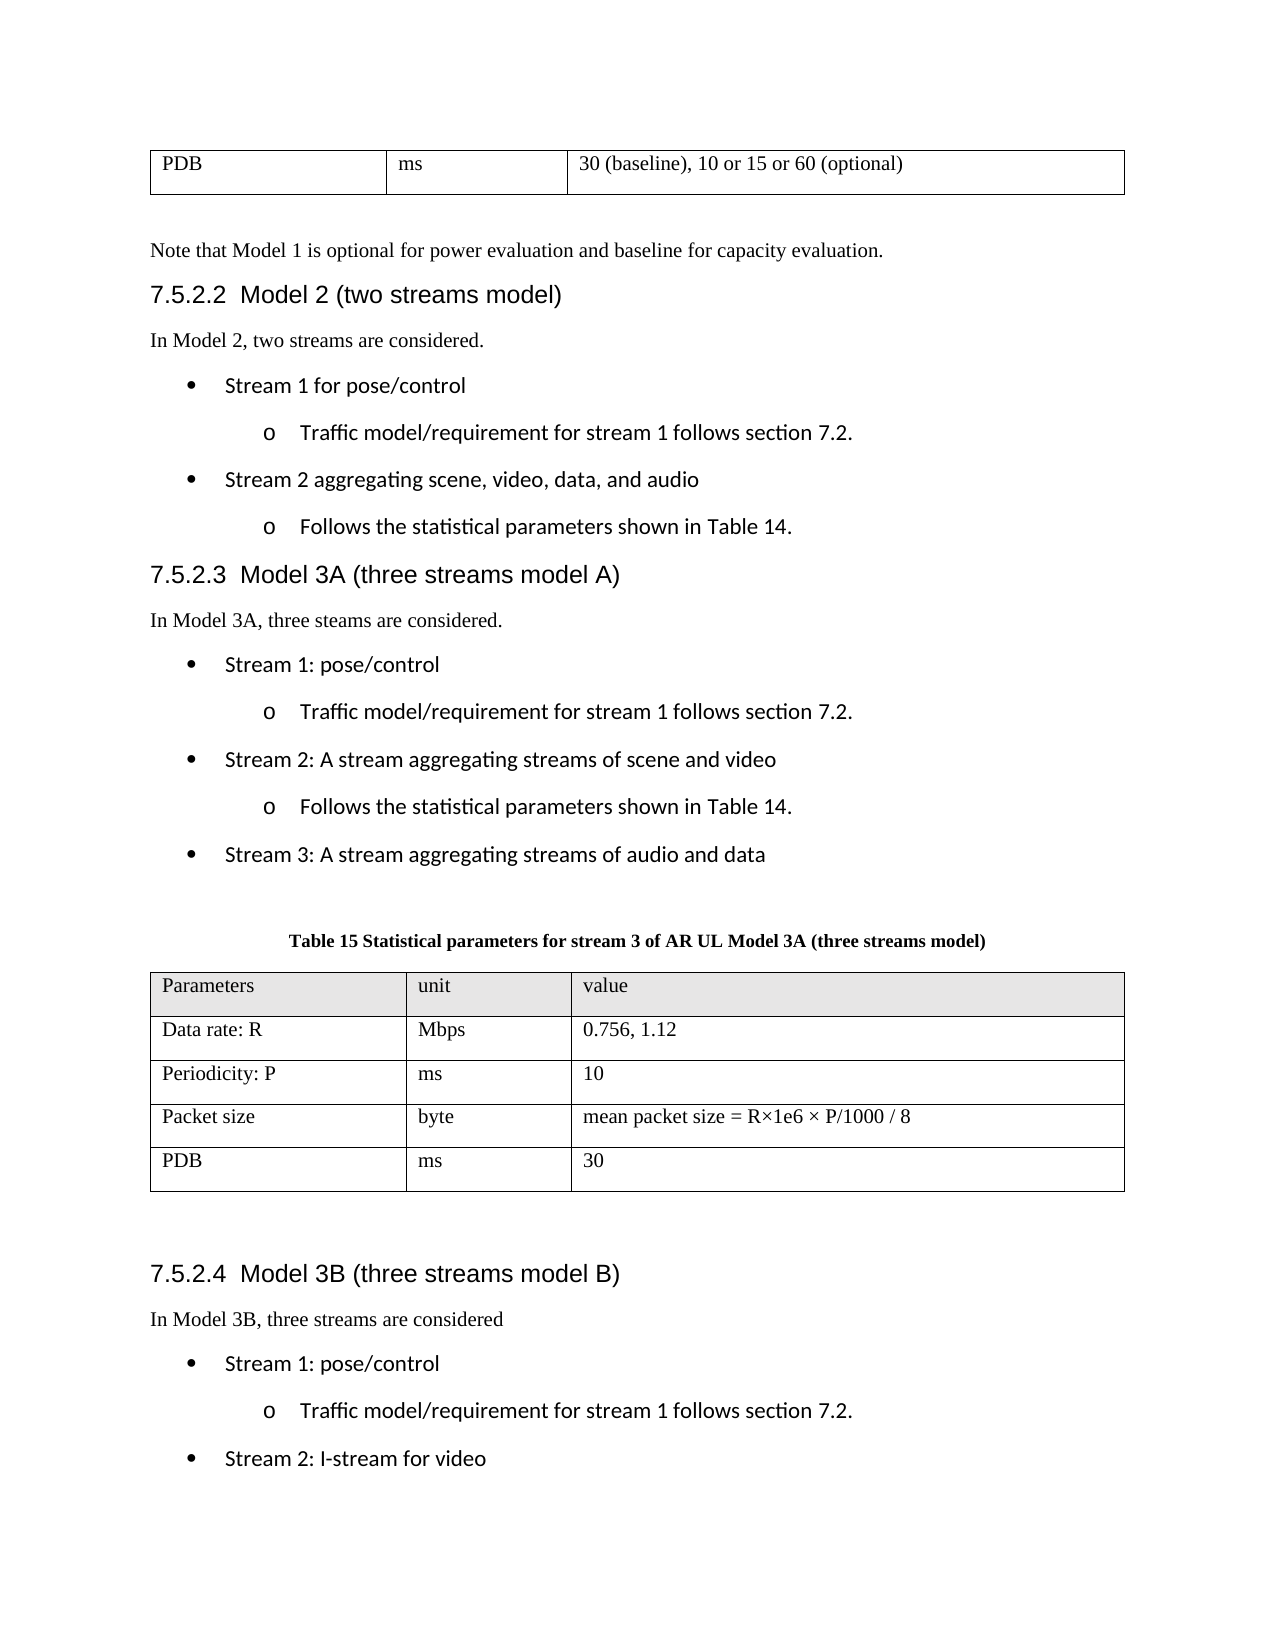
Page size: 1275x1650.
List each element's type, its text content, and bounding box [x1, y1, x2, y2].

table_header value [572, 973, 1124, 1016]
table_cell PDB [151, 1148, 406, 1191]
list Traffic model/requirement for stream 1 follows section 8.2. [262, 697, 1125, 726]
list Traffic model/requirement for stream 1 follows section 8.2. [262, 418, 1125, 447]
subtitle Model 3B (three streams model B) [150, 1259, 1125, 1288]
list Stream 2 aggregating scene, video, data, and audio [187, 466, 1125, 493]
table_cell mean packet size = R×1e6 × P/1000 / 8 [572, 1105, 1124, 1147]
table_header Parameters [151, 973, 406, 1016]
list Follows the statistical parameters shown in Table 14. [262, 792, 1125, 821]
table_cell ms [387, 151, 567, 194]
table_cell Periodicity: P [151, 1061, 406, 1103]
table_header unit [407, 973, 571, 1016]
text Note that Model 1 is optional for power evaluation and baseline for capacity evaluation. [150, 238, 1125, 262]
table_cell Packet size [151, 1105, 406, 1147]
table_cell PDB [151, 151, 386, 194]
table_cell 30 (baseline), 10 or 15 or 60 (optional) [568, 151, 1124, 194]
list Traffic model/requirement for stream 1 follows section 8.2. [262, 1396, 1125, 1425]
table_cell ms [407, 1061, 571, 1103]
text Table 15 Statistical parameters for stream 3 of AR UL Model 3A (three streams model) [150, 929, 1125, 951]
table_cell 10 [572, 1061, 1124, 1103]
list Follows the statistical parameters shown in Table 7. [262, 512, 1125, 541]
table_cell 30 [572, 1148, 1124, 1191]
table_cell Data rate: R [151, 1017, 406, 1059]
list Stream 1 for pose/control [187, 371, 1125, 399]
list Stream 2: I-stream for video [187, 1444, 1125, 1472]
list Stream 1: pose/control [187, 651, 1125, 678]
table_cell byte [407, 1105, 571, 1147]
list Stream 2: A stream aggregating streams of scene and video [187, 745, 1125, 773]
table_cell ms [407, 1148, 571, 1191]
list Stream 1: pose/control [187, 1349, 1125, 1377]
text In Model 2, two streams are considered. [150, 328, 1125, 352]
subtitle Model 2 (two streams model) [150, 281, 1125, 309]
text In Model 3B, three streams are considered [150, 1307, 1125, 1331]
list Stream 3: A stream aggregating streams of audio and data [187, 840, 1125, 868]
table_cell Mbps [407, 1017, 571, 1059]
subtitle Model 3A (three streams model A) [150, 560, 1125, 589]
table_cell 0.756, 1.12 [572, 1017, 1124, 1059]
text In Model 3A, three steams are considered. [150, 608, 1125, 632]
